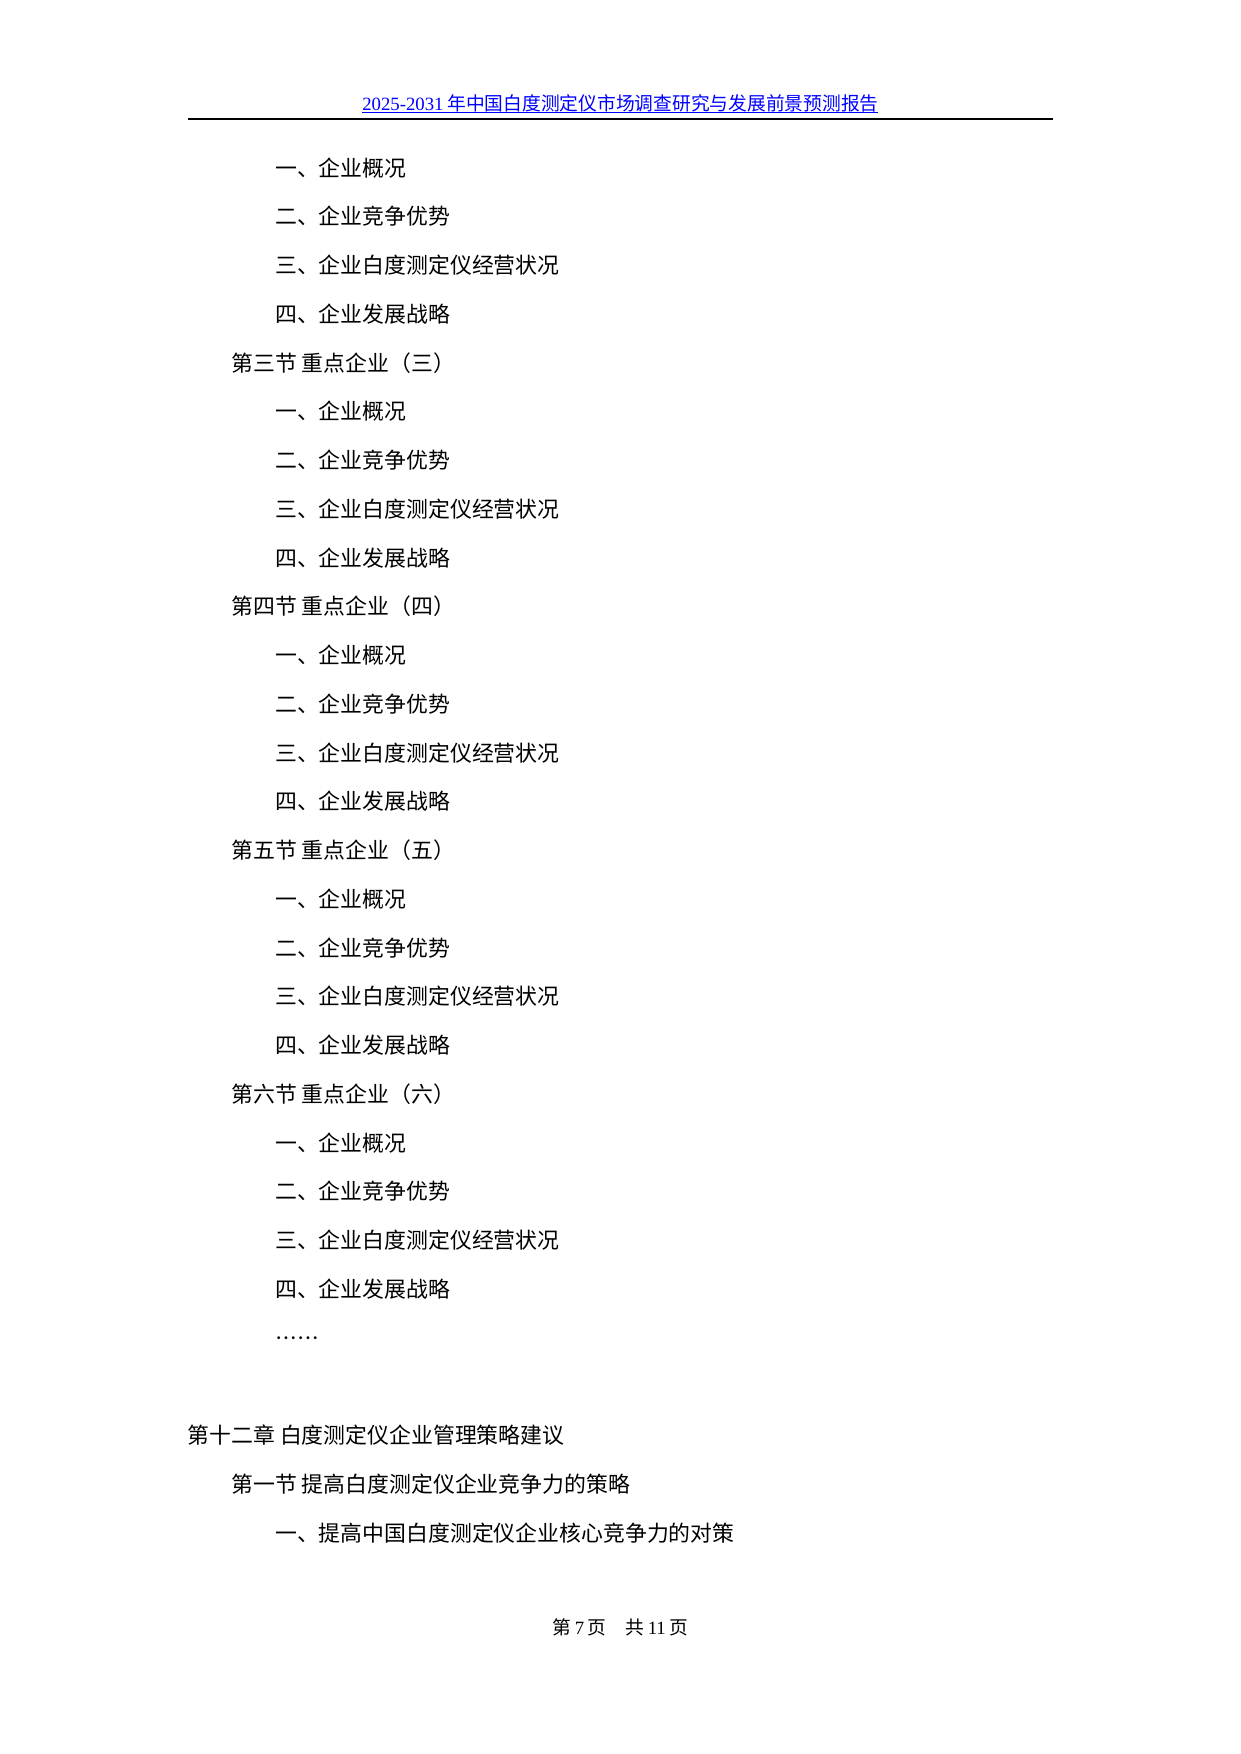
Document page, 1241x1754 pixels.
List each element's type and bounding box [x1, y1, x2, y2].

text [187, 150, 1053, 1548]
